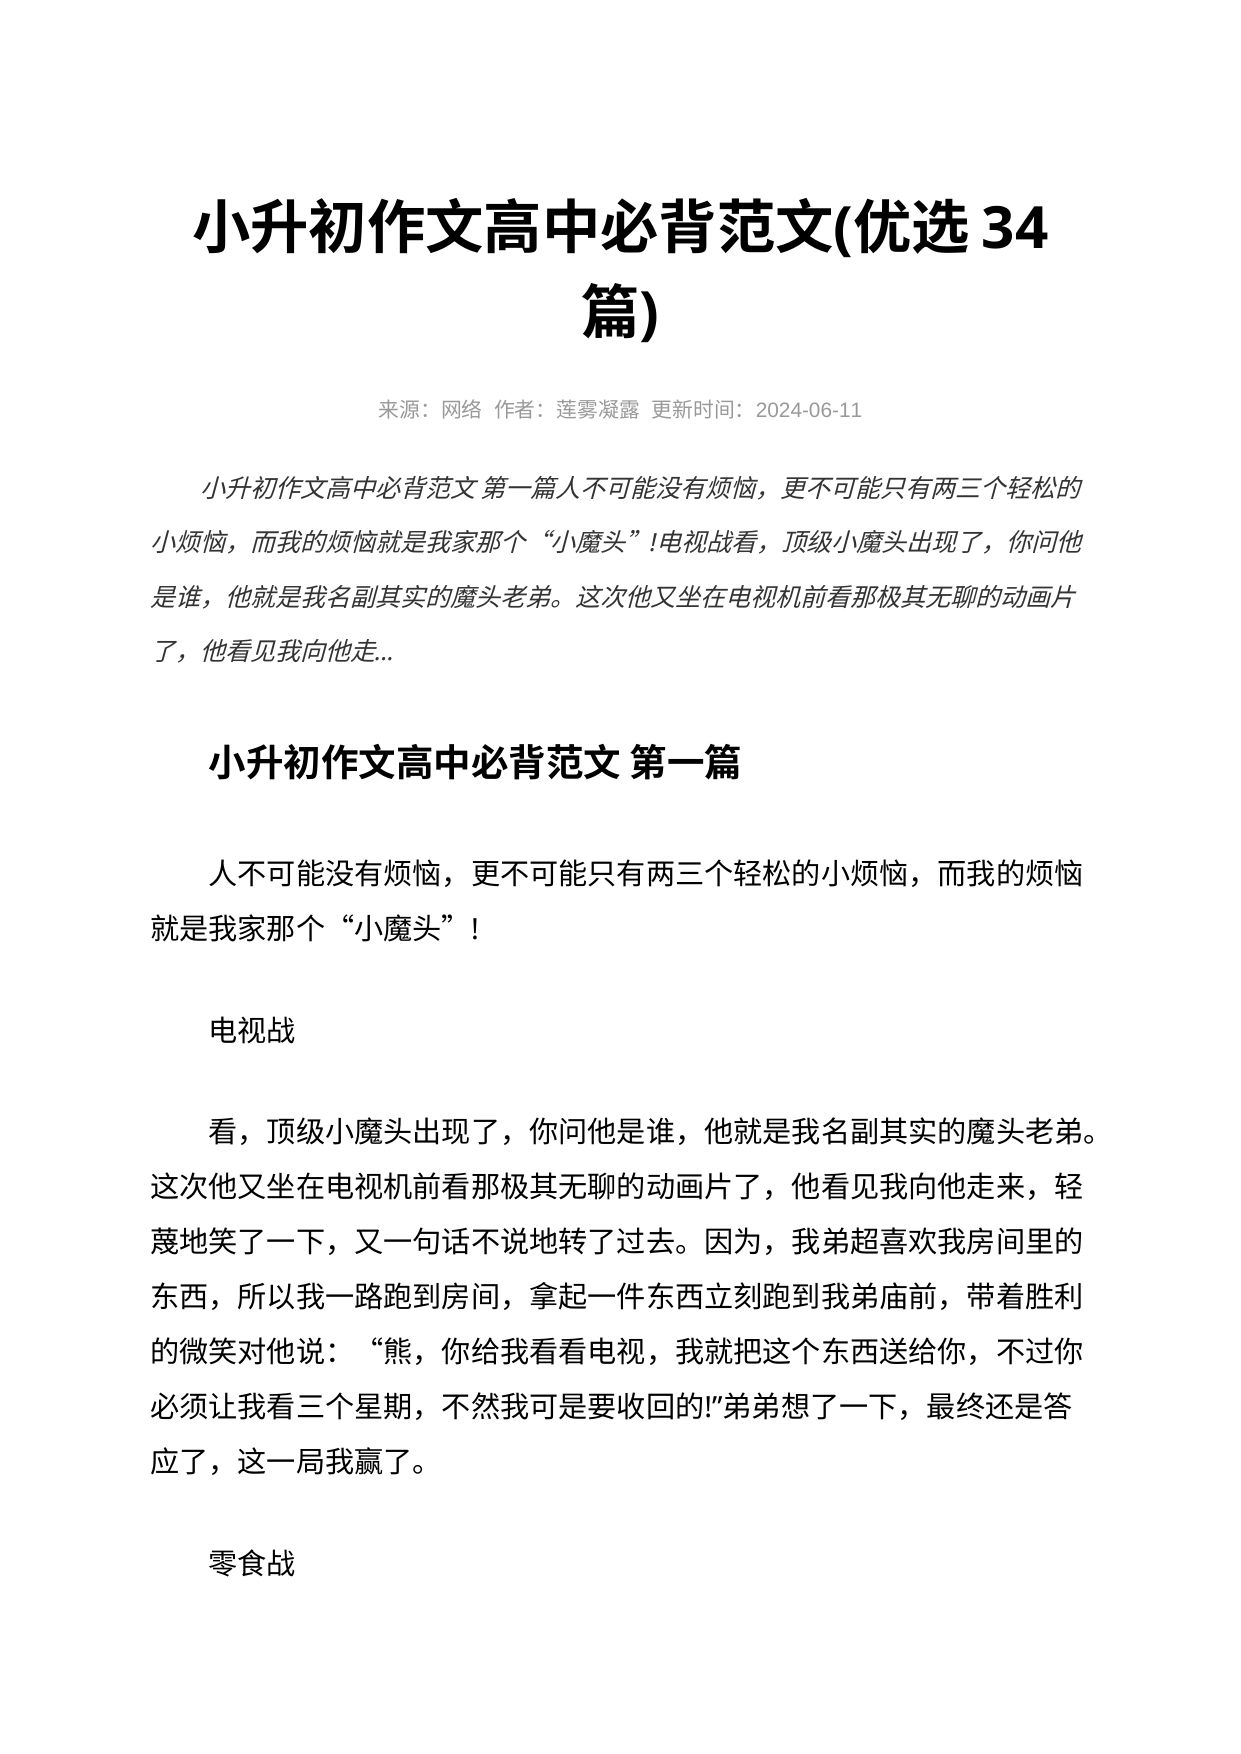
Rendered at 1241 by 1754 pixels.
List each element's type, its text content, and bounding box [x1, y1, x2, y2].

text 人不可能没有烦恼，更不可能只有两三个轻松的小烦恼，而我的烦恼就是我家那个“小魔头”! [150, 850, 1090, 948]
text 小升初作文高中必背范文 第一篇人不可能没有烦恼，更不可能只有两三个轻松的小烦恼，而我的烦恼就是我家那个“小魔头”!电视战看，顶级小魔头出现了，你问他是谁，他就是我名副其实的魔头老弟。这次他又坐在电视机前看那极其无聊的动画片了，他看见我向他走... [150, 468, 1090, 668]
text 看，顶级小魔头出现了，你问他是谁，他就是我名副其实的魔头老弟。这次他又坐在电视机前看那极其无聊的动画片了，他看见我向他走来，轻蔑地笑了一下，又一句话不说地转了过去。因为，我弟超喜欢我房间里的东西，所以我一路跑到房间，拿起一件东西立刻跑到我弟庙前，带着胜利的微笑对他说：“熊，你给我看看电视，我就把这个东西送给你，不过你必须让我看三个星期，不然我可是要收回的!”弟弟想了一下，最终还是答应了，这一局我赢了。 [150, 1109, 1090, 1481]
subtitle 小升初作文高中必背范文(优选34篇) [150, 181, 1090, 351]
text 电视战 [150, 1007, 1090, 1049]
text 来源：网络 作者：莲雾凝露 更新时间：2024-06-11 [150, 398, 1090, 422]
text 零食战 [150, 1540, 1090, 1582]
text 小升初作文高中必背范文 第一篇 [150, 733, 1090, 787]
